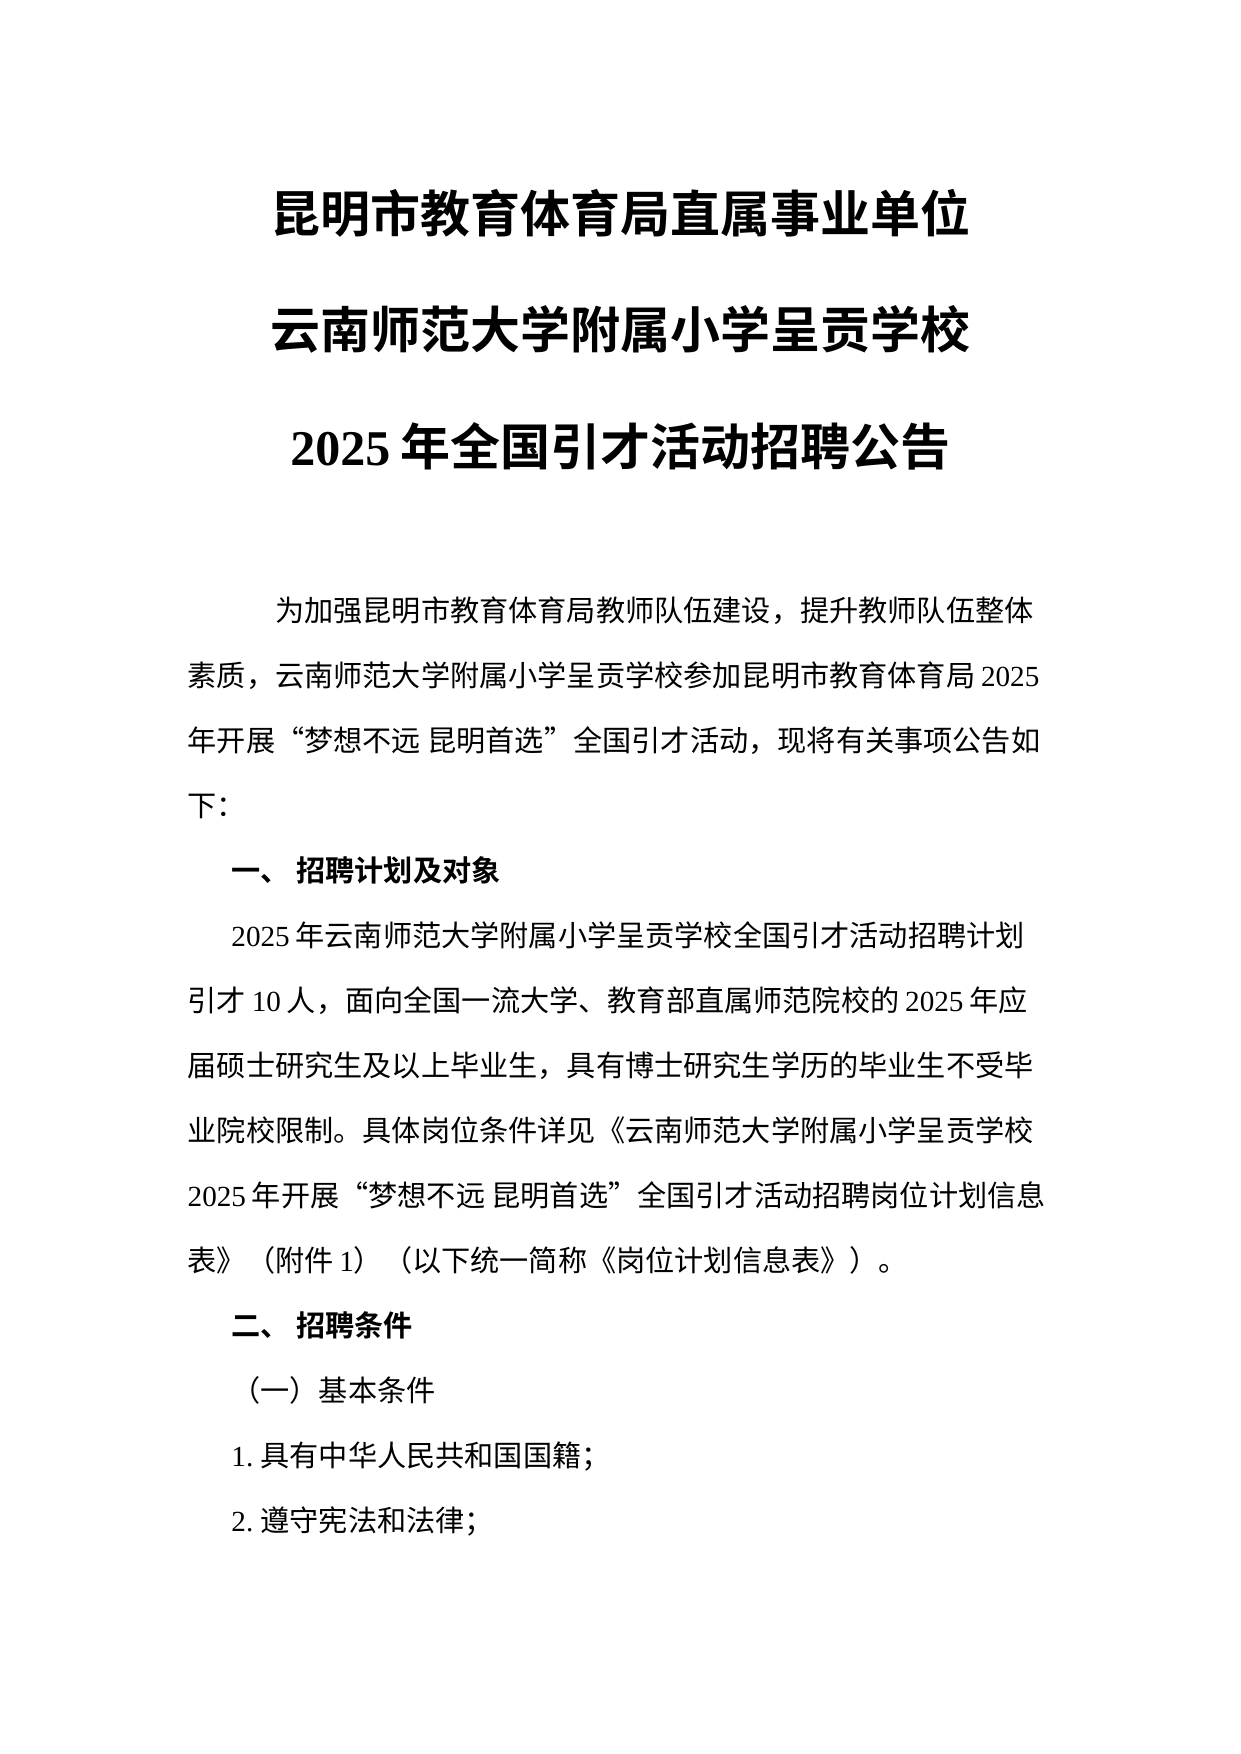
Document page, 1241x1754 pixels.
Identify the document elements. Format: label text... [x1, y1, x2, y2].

text 为加强昆明市教育体育局教师队伍建设，提升教师队伍整体素质，云南师范大学附属小学呈贡学校参加昆明市教育体育局2025年开展“梦想不远 昆明首选”全国引才活动，现将有关事项公告如下： [187, 576, 1053, 836]
subtitle 昆明市教育体育局直属事业单位 [187, 162, 1053, 259]
text 二、 招聘条件 [187, 1291, 1053, 1356]
text 1. 具有中华人民共和国国籍； [187, 1421, 1053, 1486]
text （一）基本条件 [187, 1356, 1053, 1421]
text 2025年云南师范大学附属小学呈贡学校全国引才活动招聘计划引才10人，面向全国一流大学、教育部直属师范院校的2025年应届硕士研究生及以上毕业生，具有博士研究生学历的毕业生不受毕业院校限制。具体岗位条件详见《云南师范大学附属小学呈贡学校2025年开展“梦想不远 昆明首选”全国引才活动招聘岗位计划信息表》（附件1）（以下统一简称《岗位计划信息表》）。 [187, 901, 1053, 1291]
text 一、 招聘计划及对象 [187, 836, 1053, 901]
text 2. 遵守宪法和法律； [187, 1486, 1053, 1551]
subtitle 2025年全国引才活动招聘公告 [187, 394, 1053, 492]
subtitle 云南师范大学附属小学呈贡学校 [187, 278, 1053, 376]
